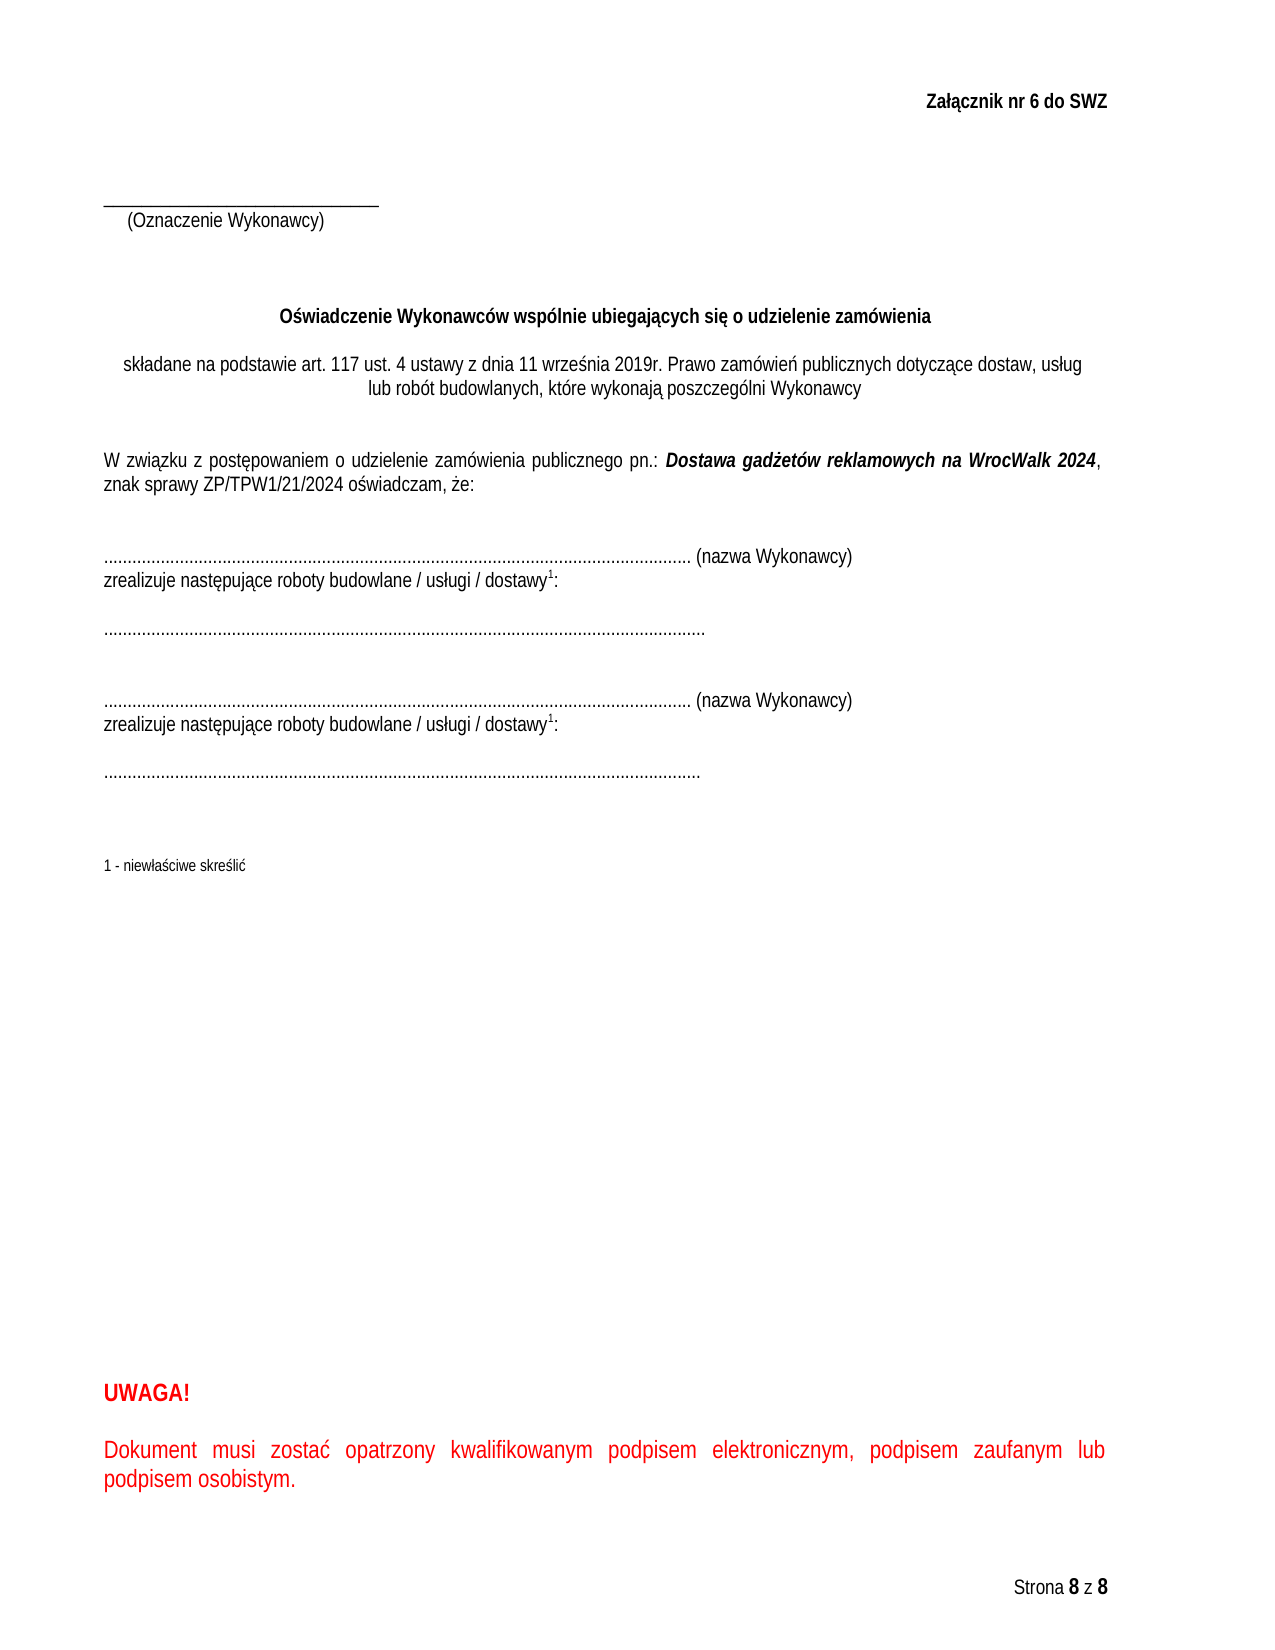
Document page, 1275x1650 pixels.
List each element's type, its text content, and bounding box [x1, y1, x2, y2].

text Załącznik nr 6 do SWZ [103, 89, 1107, 113]
text W związku z postępowaniem o udzielenie zamówienia publicznego pn.: Dostawa gadżetów reklamowych na WrocWalk 2024, znak sprawy ZP/TPW1/21/2024 oświadczam, że: [103, 448, 1107, 496]
text Dokument musi zostać opatrzony kwalifikowanym podpisem elektronicznym, podpisem zaufanym lub podpisem osobistym. [103, 1435, 1107, 1493]
text UWAGA! [103, 1378, 1107, 1406]
text Oświadczenie Wykonawców wspólnie ubiegających się o udzielenie zamówienia [103, 304, 1107, 328]
text 1 - niewłaściwe skreślić [103, 855, 1107, 874]
text zrealizuje następujące roboty budowlane / usługi / dostawy1: [103, 712, 1107, 736]
text (Oznaczenie Wykonawcy) [103, 208, 1107, 232]
text _____________________________ [103, 184, 1107, 208]
text zrealizuje następujące roboty budowlane / usługi / dostawy1: [103, 568, 1107, 592]
text ............................................................................................................................ (nazwa Wykonawcy) [103, 688, 1107, 712]
text ............................................................................................................................ (nazwa Wykonawcy) [103, 544, 1107, 568]
text ............................................................................................................................... [103, 616, 1107, 640]
text składane na podstawie art. 117 ust. 4 ustawy z dnia 11 września 2019r. Prawo zamówień publicznych dotyczące dostaw, usług lub robót budowlanych, które wykonają poszczególni Wykonawcy [103, 352, 1107, 400]
text .............................................................................................................................. [103, 759, 1107, 783]
